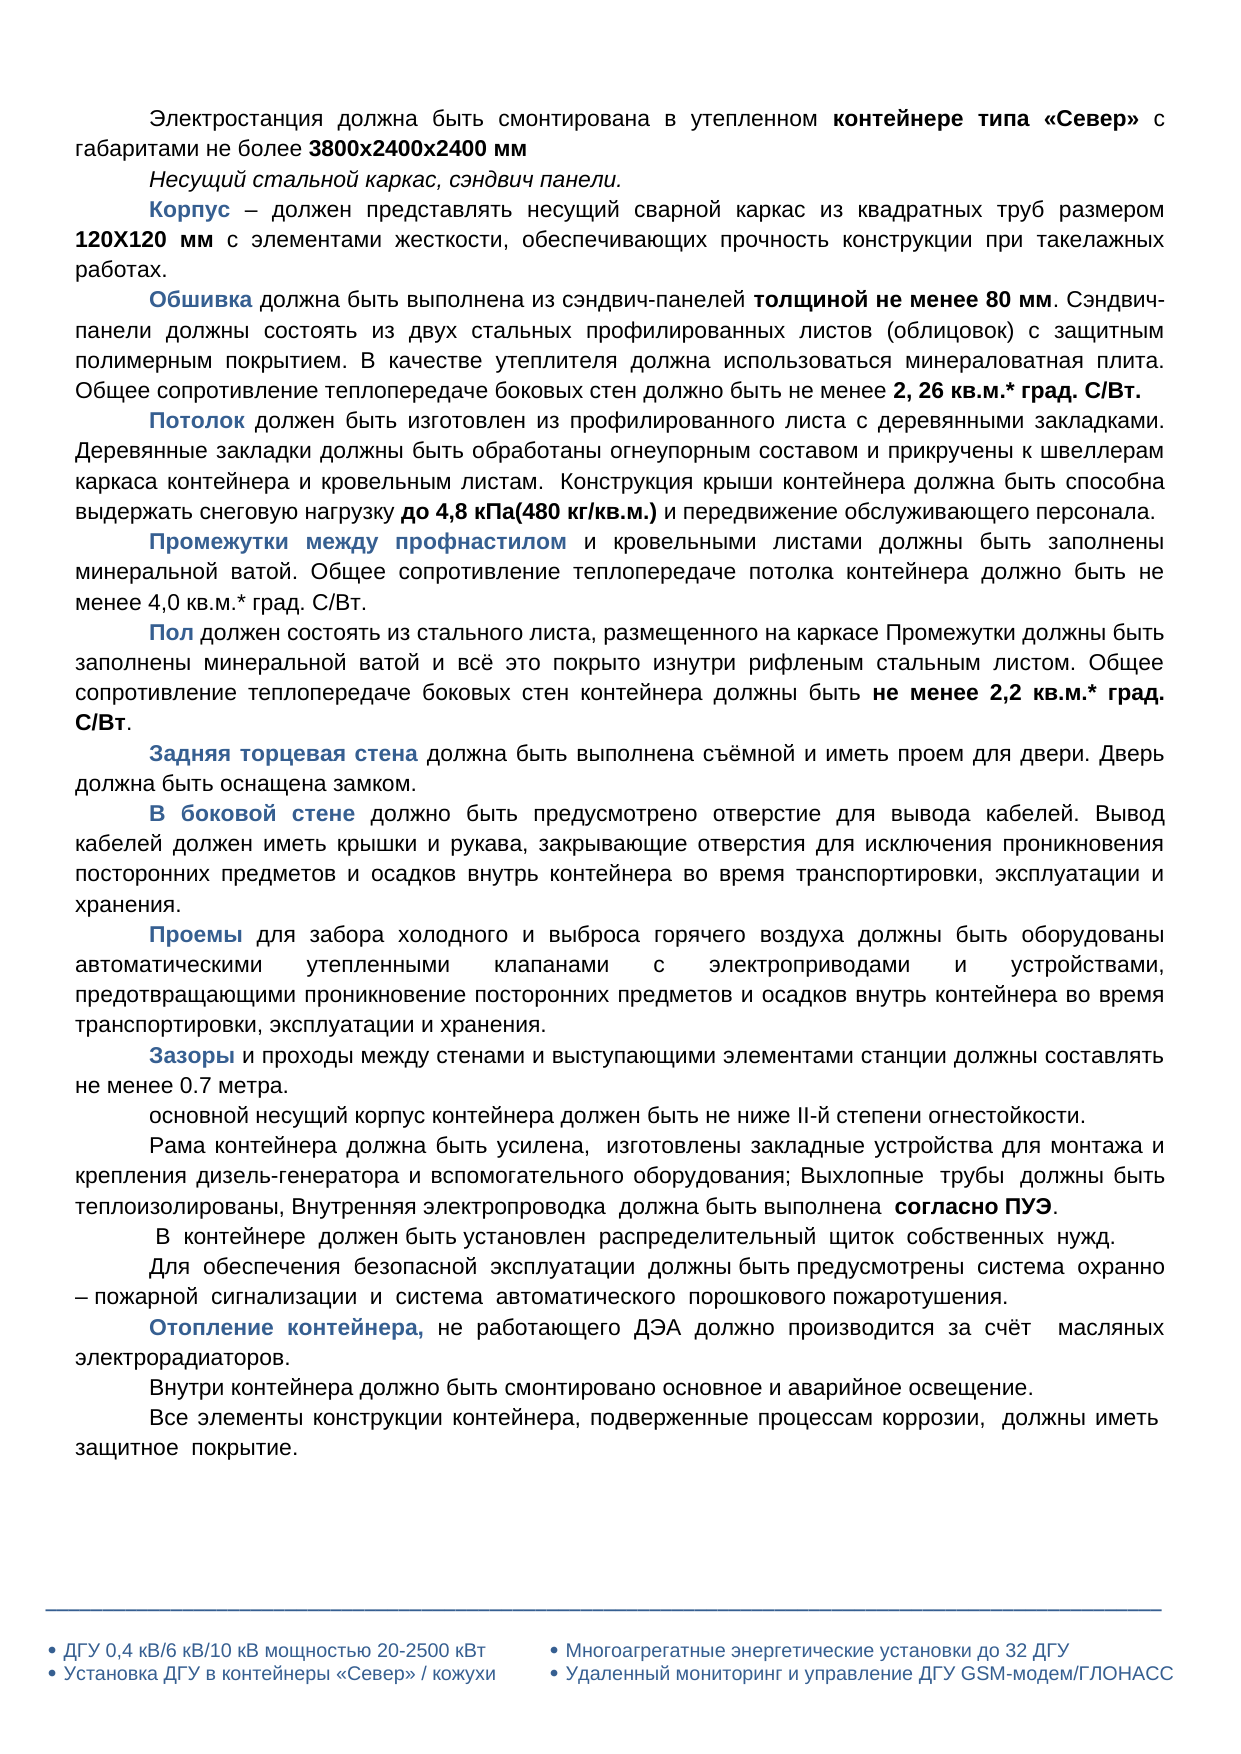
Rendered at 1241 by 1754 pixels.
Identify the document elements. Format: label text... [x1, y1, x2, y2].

text основной несущий корпус контейнера должен быть не ниже II-й степени огнестойкости. [75, 1102, 1165, 1128]
text Обшивка должна быть выполнена из сэндвич-панелей толщиной не менее 80 мм. Сэндвич-панели должны состоять из двух стальных профилированных листов (облицовок) с защитным полимерным покрытием. В качестве утеплителя должна использоваться минераловатная плита. Общее сопротивление теплопередаче боковых стен должно быть не менее 2, 26 кв.м.* град. С/Вт. [75, 286, 1165, 403]
text Пол должен состоять из стального листа, размещенного на каркасе Промежутки должны быть заполнены минеральной ватой и всё это покрыто изнутри рифленым стальным листом. Общее сопротивление теплопередаче боковых стен контейнера должны быть не менее 2,2 кв.м.* град. С/Вт. [75, 619, 1165, 736]
text Проемы для забора холодного и выброса горячего воздуха должны быть оборудованы автоматическими утепленными клапанами с электроприводами и устройствами, предотвращающими проникновение посторонних предметов и осадков внутрь контейнера во время транспортировки, эксплуатации и хранения. [75, 921, 1165, 1038]
text Внутри контейнера должно быть смонтировано основное и аварийное освещение. [75, 1374, 1165, 1400]
text Для обеспечения безопасной эксплуатации должны быть предусмотрены система охранно – пожарной сигнализации и система автоматического порошкового пожаротушения. [75, 1253, 1165, 1310]
text Потолок должен быть изготовлен из профилированного листа с деревянными закладками. Деревянные закладки должны быть обработаны огнеупорным составом и прикручены к швеллерам каркаса контейнера и кровельным листам. Конструкция крыши контейнера должна быть способна выдержать снеговую нагрузку до 4,8 кПа(480 кг/кв.м.) и передвижение обслуживающего персонала. [75, 407, 1165, 524]
text Электростанция должна быть смонтирована в утепленном контейнере типа «Север» с габаритами не более 3800х2400х2400 мм [75, 105, 1165, 162]
text В боковой стене должно быть предусмотрено отверстие для вывода кабелей. Вывод кабелей должен иметь крышки и рукава, закрывающие отверстия для исключения проникновения посторонних предметов и осадков внутрь контейнера во время транспортировки, эксплуатации и хранения. [75, 800, 1165, 917]
text Несущий стальной каркас, сэндвич панели. [75, 166, 1165, 192]
text Корпус – должен представлять несущий сварной каркас из квадратных труб размером 120Х120 мм с элементами жесткости, обеспечивающих прочность конструкции при такелажных работах. [75, 196, 1165, 283]
text Все элементы конструкции контейнера, подверженные процессам коррозии, должны иметь защитное покрытие. [75, 1404, 1165, 1461]
text Рама контейнера должна быть усилена, изготовлены закладные устройства для монтажа и крепления дизель-генератора и вспомогательного оборудования; Выхлопные трубы должны быть теплоизолированы, Внутренняя электропроводка должна быть выполнена согласно ПУЭ. [75, 1132, 1165, 1219]
text В контейнере должен быть установлен распределительный щиток собственных нужд. [75, 1223, 1165, 1249]
text Задняя торцевая стена должна быть выполнена съёмной и иметь проем для двери. Дверь должна быть оснащена замком. [75, 739, 1165, 796]
text Отопление контейнера, не работающего ДЭА должно производится за счёт масляных электрорадиаторов. [75, 1313, 1165, 1370]
text Промежутки между профнастилом и кровельными листами должны быть заполнены минеральной ватой. Общее сопротивление теплопередаче потолка контейнера должно быть не менее 4,0 кв.м.* град. С/Вт. [75, 528, 1165, 615]
text Зазоры и проходы между стенами и выступающими элементами станции должны составлять не менее 0.7 метра. [75, 1042, 1165, 1098]
